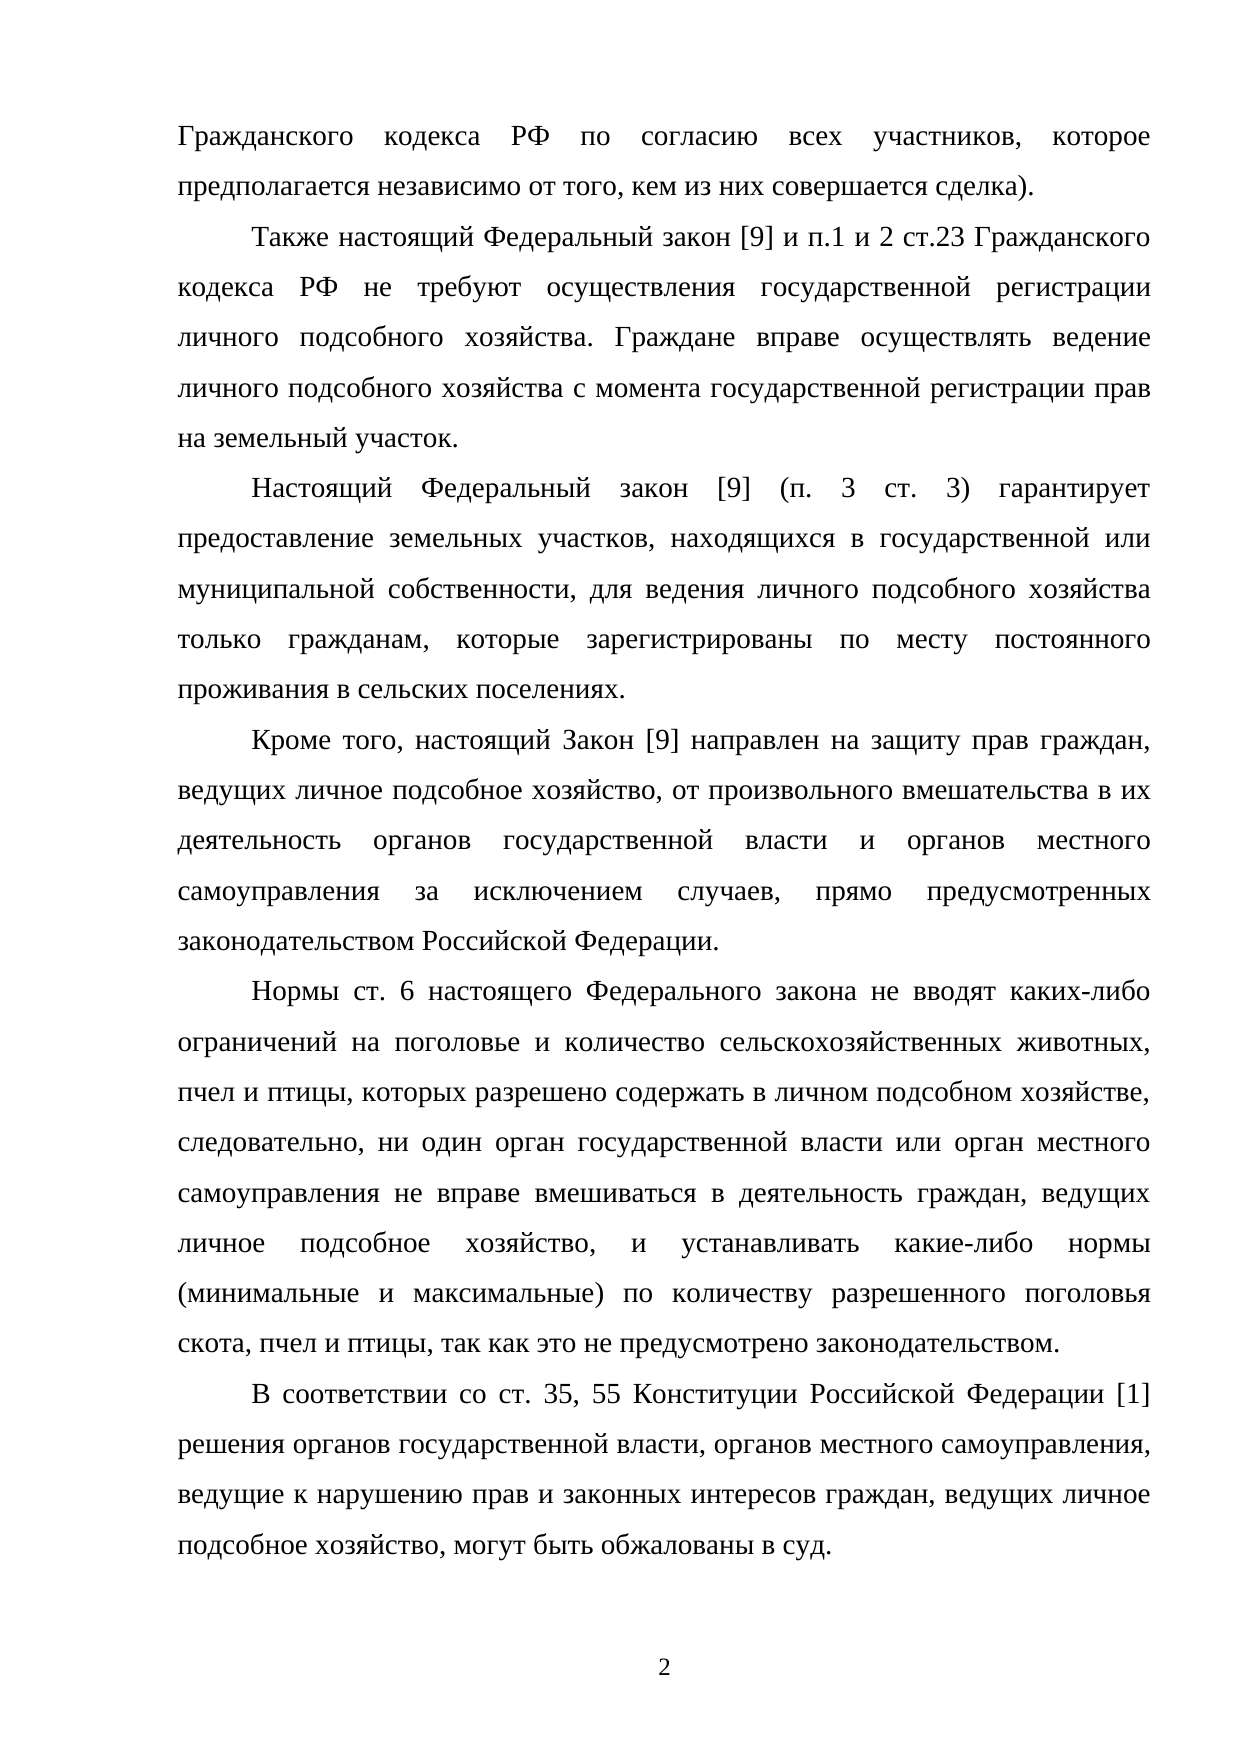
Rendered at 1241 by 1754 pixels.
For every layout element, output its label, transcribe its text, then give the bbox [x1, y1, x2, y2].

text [177, 118, 1152, 202]
text Кроме того, настоящий Закон [9] направлен на защиту прав граждан, ведущих личное подсобное хозяйство, от произвольного вмешательства в их деятельность органов государственной власти и органов местного самоуправления за исключением случаев, прямо предусмотренных законодательством Российской Федерации. [177, 722, 1152, 957]
text Нормы ст. 6 настоящего Федерального закона не вводят каких-либо ограничений на поголовье и количество сельскохозяйственных животных, пчел и птицы, которых разрешено содержать в личном подсобном хозяйстве, следовательно, ни один орган государственной власти или орган местного самоуправления не вправе вмешиваться в деятельность граждан, ведущих личное подсобное хозяйство, и устанавливать какие-либо нормы (минимальные и максимальные) по количеству разрешенного поголовья скота, пчел и птицы, так как это не предусмотрено законодательством. [177, 973, 1152, 1359]
text Настоящий Федеральный закон [9] (п. 3 ст. 3) гарантирует предоставление земельных участков, находящихся в государственной или муниципальной собственности, для ведения личного подсобного хозяйства только гражданам, которые зарегистрированы по месту постоянного проживания в сельских поселениях. [177, 470, 1152, 705]
text В соответствии со ст. 35, 55 Конституции Российской Федерации [1] решения органов государственной власти, органов местного самоуправления, ведущие к нарушению прав и законных интересов граждан, ведущих личное подсобное хозяйство, могут быть обжалованы в суд. [177, 1376, 1152, 1560]
text Также настоящий Федеральный закон [9] и п.1 и 2 ст.23 Гражданского кодекса РФ не требуют осуществления государственной регистрации личного подсобного хозяйства. Граждане вправе осуществлять ведение личного подсобного хозяйства с момента государственной регистрации прав на земельный участок. [177, 219, 1152, 453]
